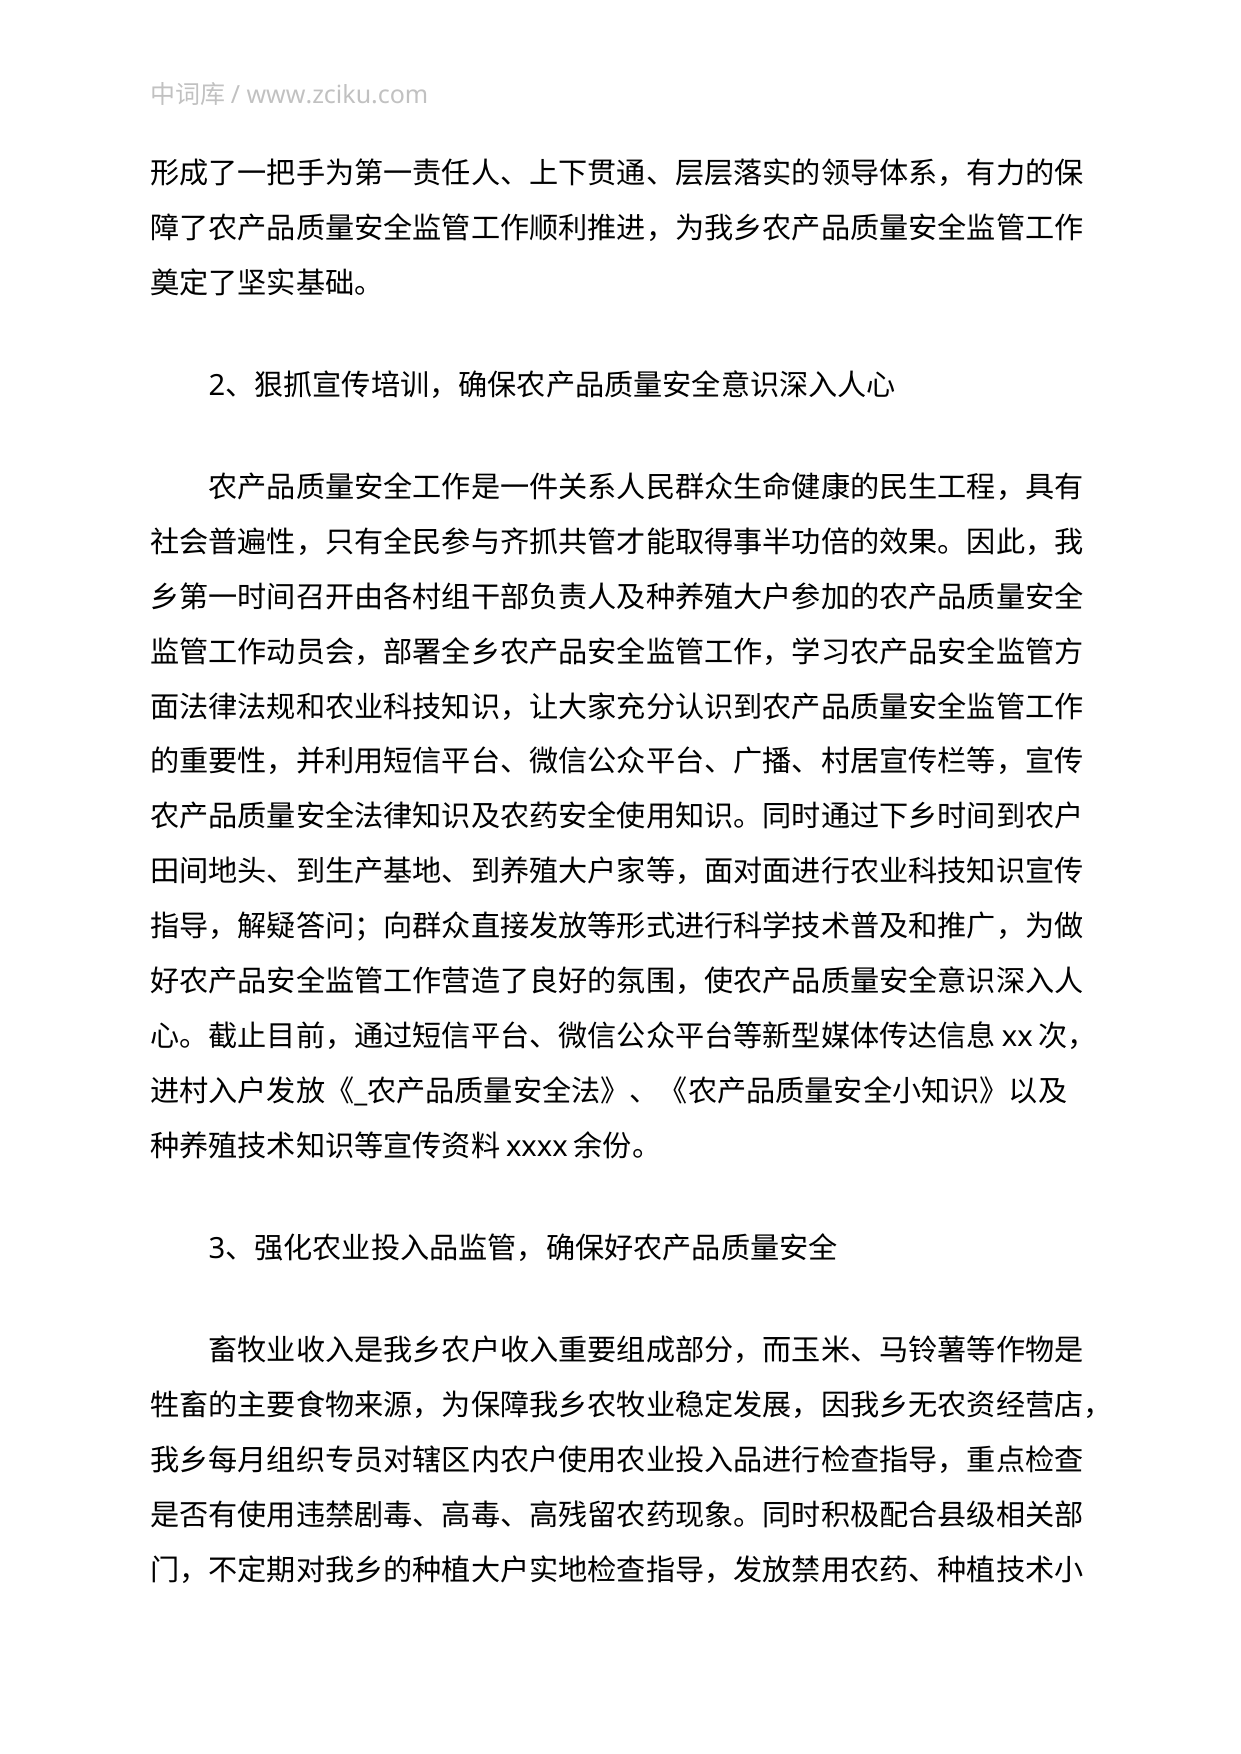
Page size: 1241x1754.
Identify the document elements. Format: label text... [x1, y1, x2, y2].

text 3、强化农业投入品监管，确保好农产品质量安全 [150, 1224, 1090, 1267]
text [150, 150, 1090, 302]
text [150, 1326, 1090, 1588]
text 2、狠抓宣传培训，确保农产品质量安全意识深入人心 [150, 362, 1090, 404]
text 农产品质量安全工作是一件关系人民群众生命健康的民生工程，具有社会普遍性，只有全民参与齐抓共管才能取得事半功倍的效果。因此，我乡第一时间召开由各村组干部负责人及种养殖大户参加的农产品质量安全监管工作动员会，部署全乡农产品安全监管工作，学习农产品安全监管方面法律法规和农业科技知识，让大家充分认识到农产品质量安全监管工作的重要性，并利用短信平台、微信公众平台、广播、村居宣传栏等，宣传农产品质量安全法律知识及农药安全使用知识。同时通过下乡时间到农户田间地头、到生产基地、到养殖大户家等，面对面进行农业科技知识宣传指导，解疑答问；向群众直接发放等形式进行科学技术普及和推广，为做好农产品安全监管工作营造了良好的氛围，使农产品质量安全意识深入人心。截止目前，通过短信平台、微信公众平台等新型媒体传达信息xx次，进村入户发放《_农产品质量安全法》、《农产品质量安全小知识》以及种养殖技术知识等宣传资料xxxx余份。 [150, 463, 1090, 1165]
